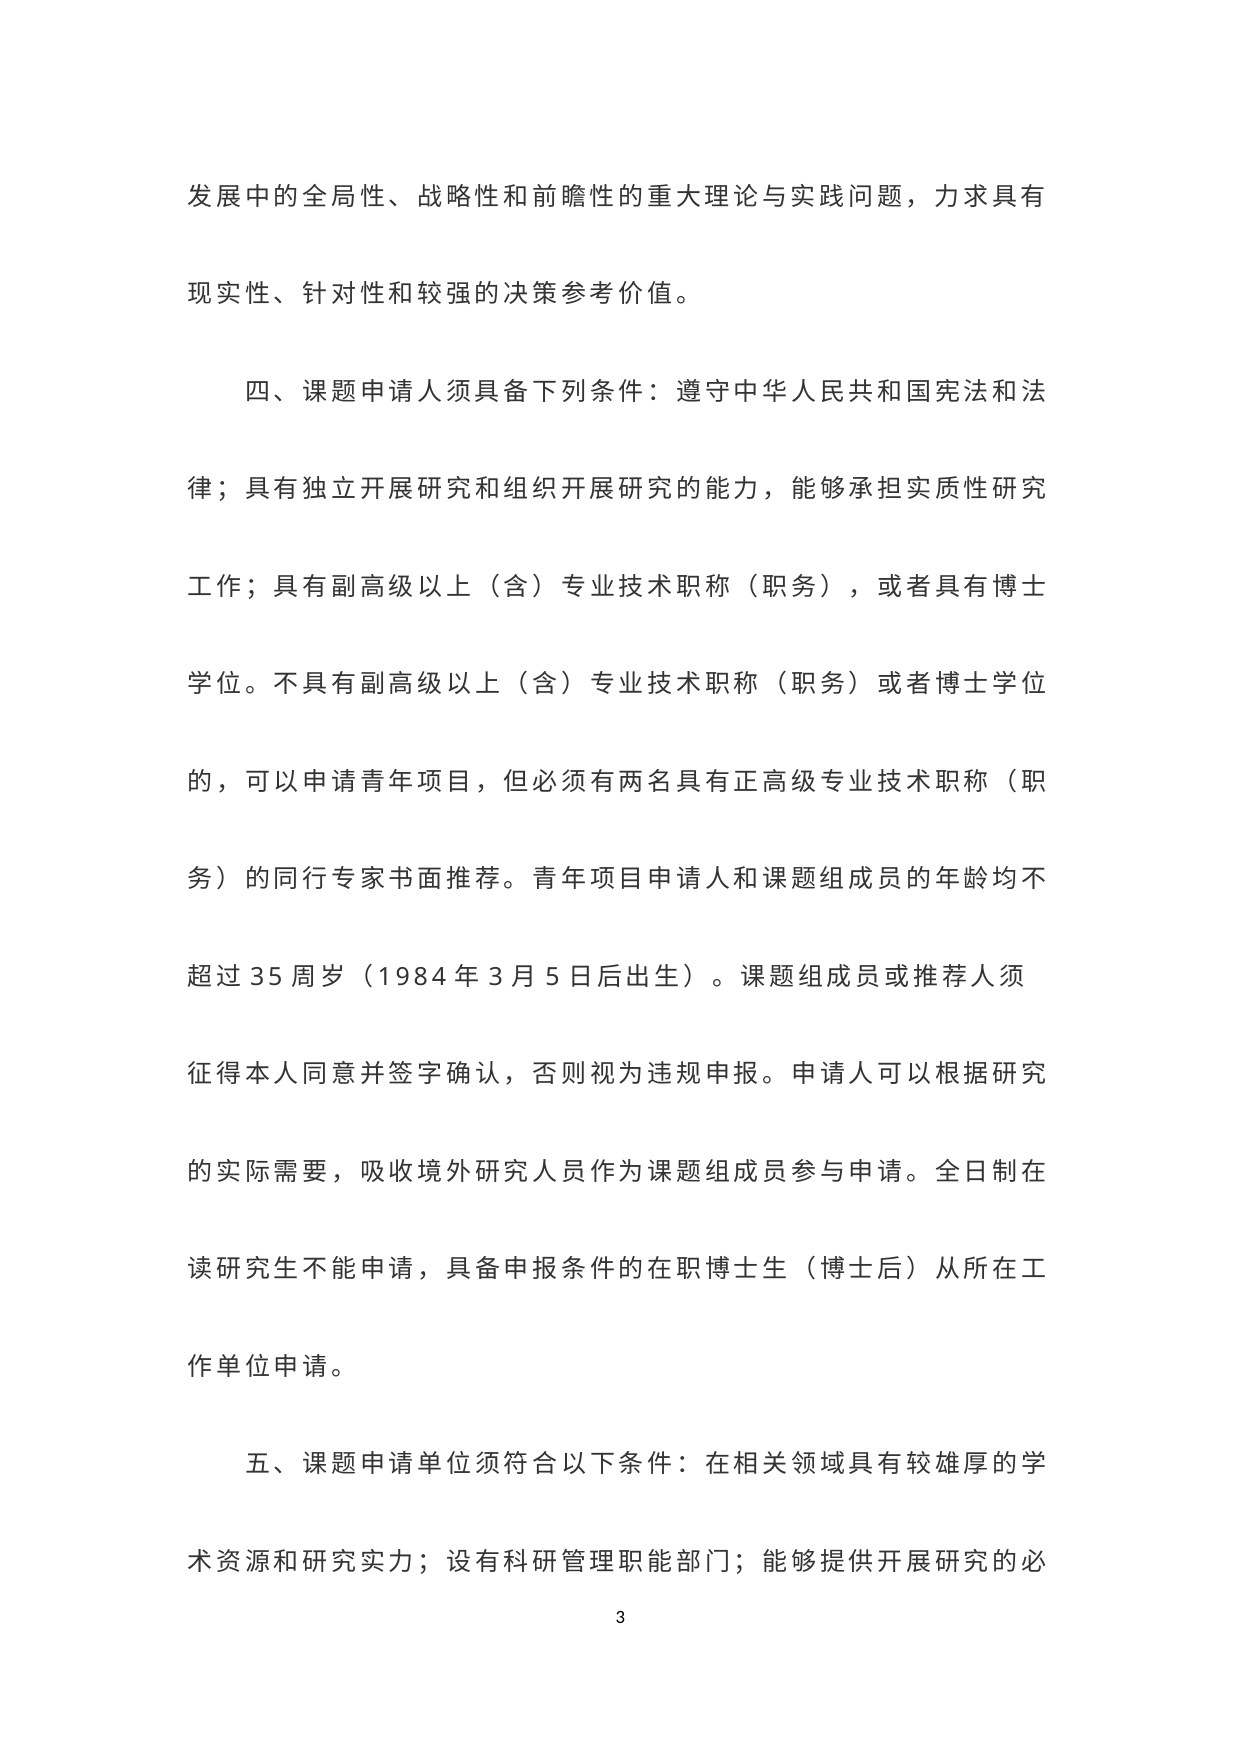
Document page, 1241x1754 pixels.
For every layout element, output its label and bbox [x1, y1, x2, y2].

text [187, 162, 1053, 1592]
